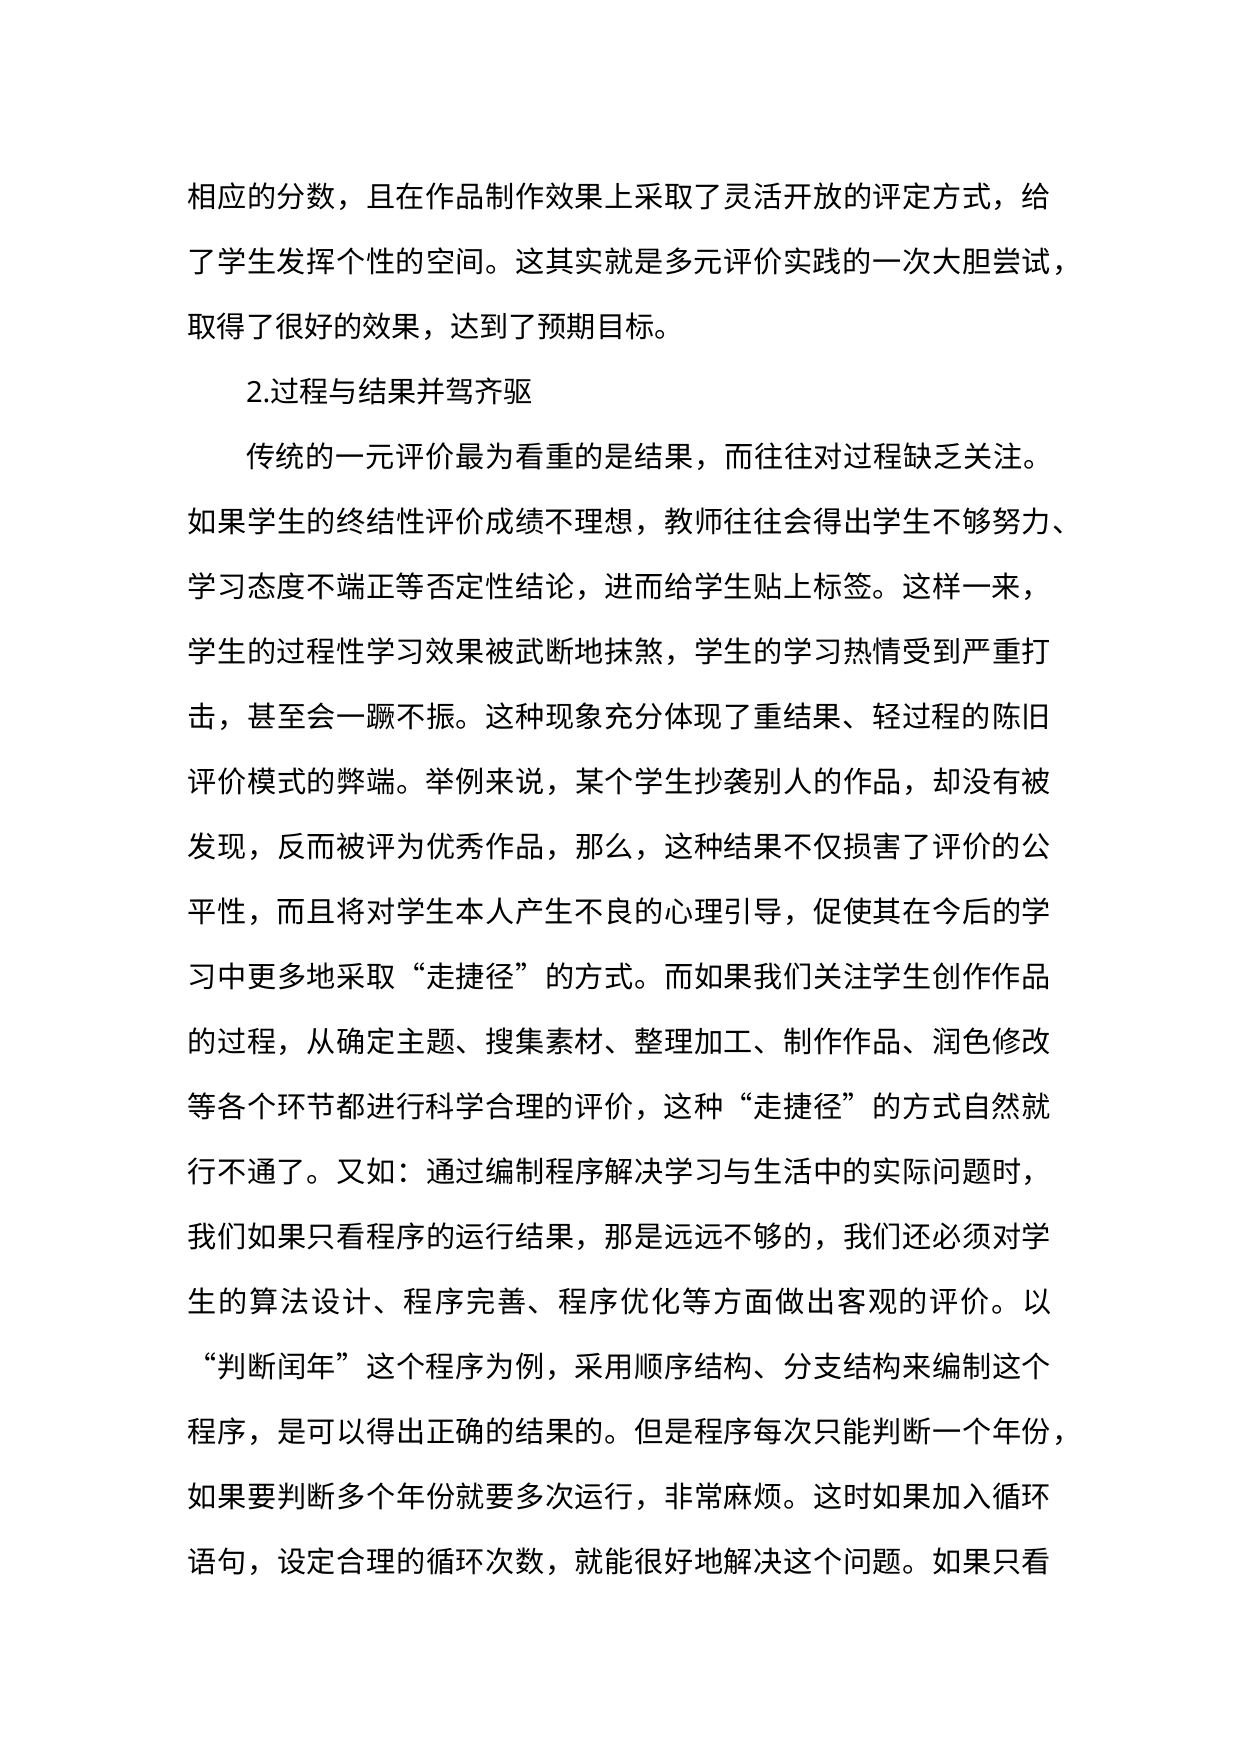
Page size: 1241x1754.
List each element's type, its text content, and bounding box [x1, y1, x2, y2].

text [187, 162, 1053, 357]
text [187, 422, 1053, 1592]
text 2.过程与结果并驾齐驱 [187, 357, 1053, 422]
